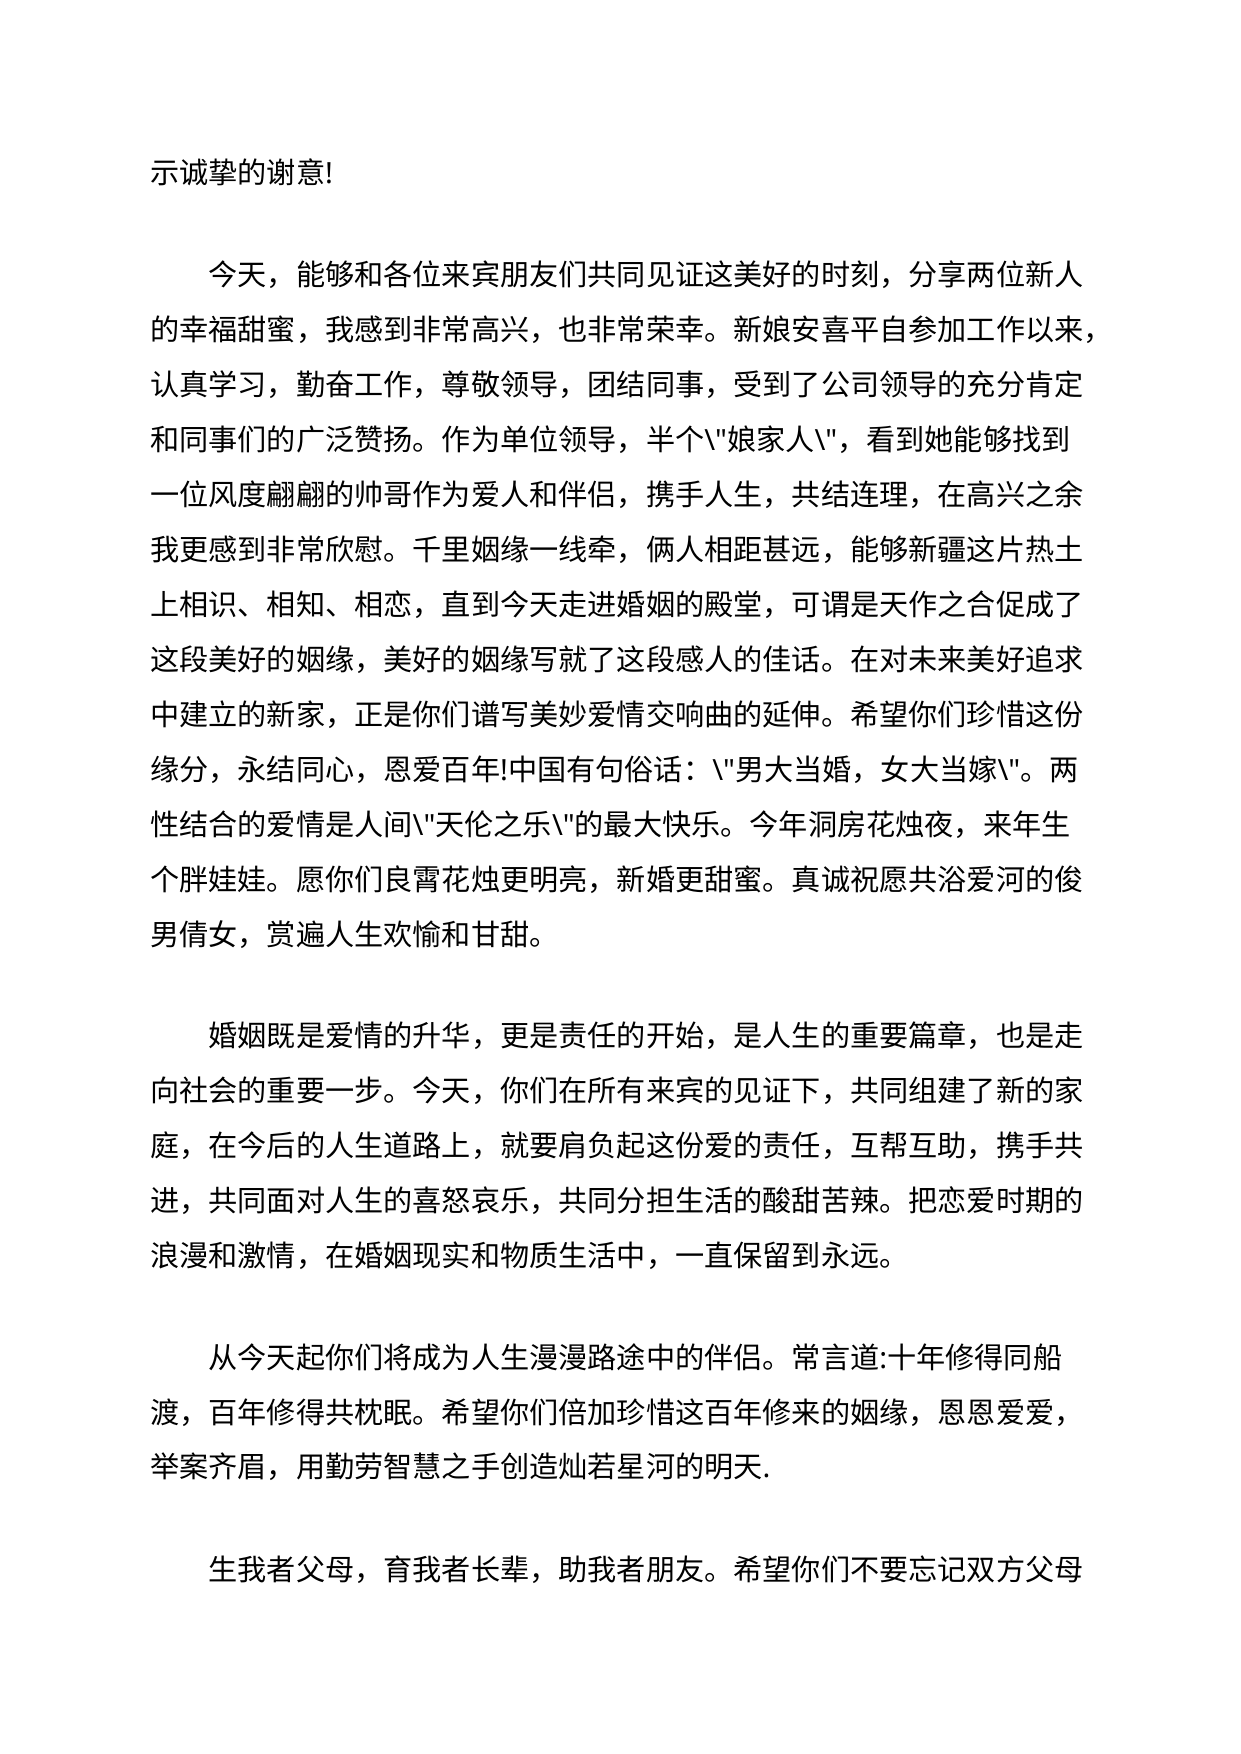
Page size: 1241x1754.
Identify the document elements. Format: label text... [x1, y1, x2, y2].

text 从今天起你们将成为人生漫漫路途中的伴侣。常言道:十年修得同船渡，百年修得共枕眠。希望你们倍加珍惜这百年修来的姻缘，恩恩爱爱，举案齐眉，用勤劳智慧之手创造灿若星河的明天. [150, 1334, 1090, 1486]
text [150, 150, 1090, 192]
text 今天，能够和各位来宾朋友们共同见证这美好的时刻，分享两位新人的幸福甜蜜，我感到非常高兴，也非常荣幸。新娘安喜平自参加工作以来，认真学习，勤奋工作，尊敬领导，团结同事，受到了公司领导的充分肯定和同事们的广泛赞扬。作为单位领导，半个\"娘家人\"，看到她能够找到一位风度翩翩的帅哥作为爱人和伴侣，携手人生，共结连理，在高兴之余我更感到非常欣慰。千里姻缘一线牵，俩人相距甚远，能够新疆这片热土上相识、相知、相恋，直到今天走进婚姻的殿堂，可谓是天作之合促成了这段美好的姻缘，美好的姻缘写就了这段感人的佳话。在对未来美好追求中建立的新家，正是你们谱写美妙爱情交响曲的延伸。希望你们珍惜这份缘分，永结同心，恩爱百年!中国有句俗话：\"男大当婚，女大当嫁\"。两性结合的爱情是人间\"天伦之乐\"的最大快乐。今年洞房花烛夜，来年生个胖娃娃。愿你们良霄花烛更明亮，新婚更甜蜜。真诚祝愿共浴爱河的俊男倩女，赏遍人生欢愉和甘甜。 [150, 252, 1090, 953]
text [150, 1546, 1090, 1588]
text 婚姻既是爱情的升华，更是责任的开始，是人生的重要篇章，也是走向社会的重要一步。今天，你们在所有来宾的见证下，共同组建了新的家庭，在今后的人生道路上，就要肩负起这份爱的责任，互帮互助，携手共进，共同面对人生的喜怒哀乐，共同分担生活的酸甜苦辣。把恋爱时期的浪漫和激情，在婚姻现实和物质生活中，一直保留到永远。 [150, 1013, 1090, 1275]
